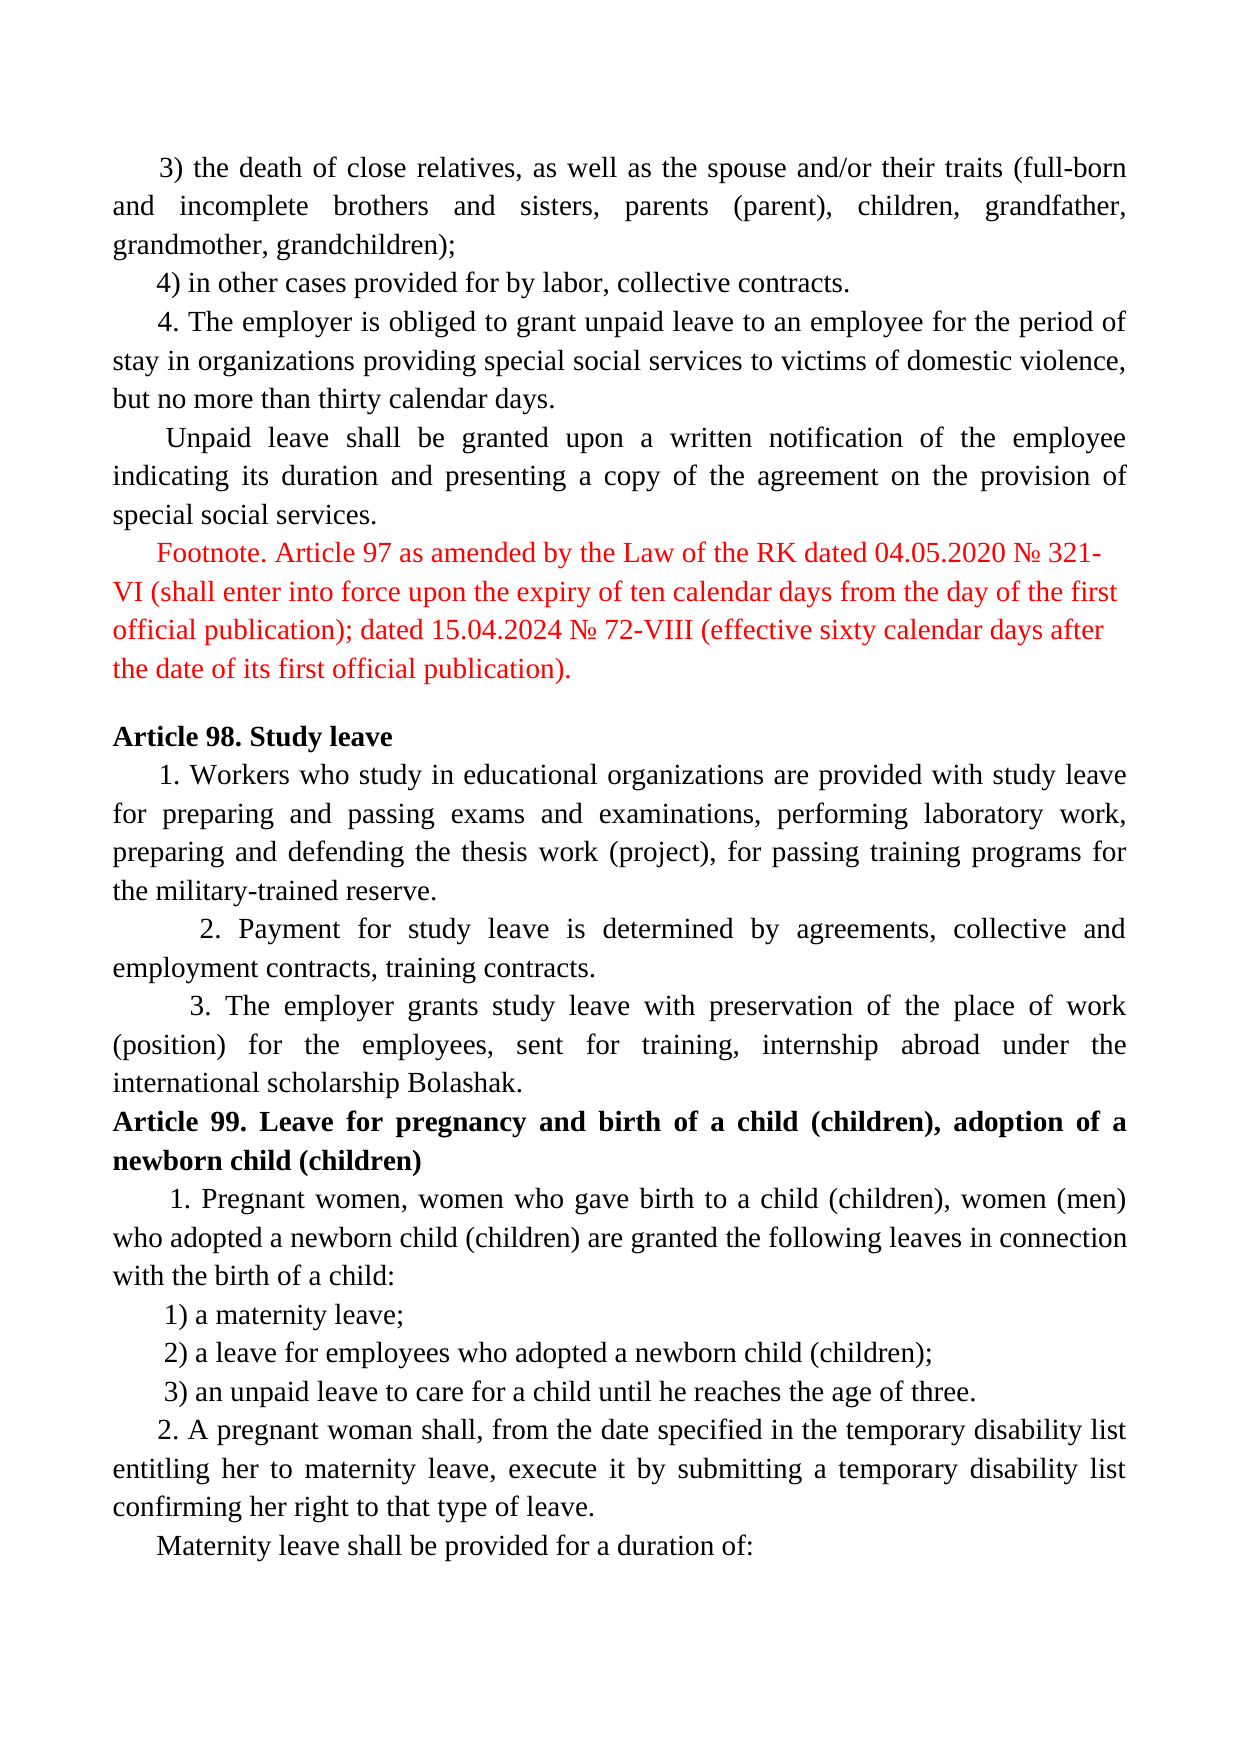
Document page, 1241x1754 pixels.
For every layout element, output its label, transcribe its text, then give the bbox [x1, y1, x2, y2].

text 2. A pregnant woman shall, from the date specified in the temporary disability list entitling her to maternity leave, execute it by submitting a temporary disability list confirming her right to that type of leave. [112, 1412, 1128, 1523]
text Footnote. Article 97 as amended by the Law of the RK dated 04.05.2020 № 321-VІ (shall enter into force upon the expiry of ten calendar days from the day of the first official publication); dated 15.04.2024 № 72-VIII (effective sixty calendar days after the date of its first official publication). [112, 535, 1128, 715]
text Maternity leave shall be provided for a duration of: [112, 1528, 1128, 1562]
text 4. The employer is obliged to grant unpaid leave to an employee for the period of stay in organizations providing special social services to victims of domestic violence, but no more than thirty calendar days. [112, 304, 1128, 415]
text 1. Pregnant women, women who gave birth to a child (children), women (men) who adopted a newborn child (children) are granted the following leaves in connection with the birth of a child: [112, 1181, 1128, 1292]
text 4) in other cases provided for by labor, collective contracts. [112, 266, 1128, 299]
text Article 99. Leave for pregnancy and birth of a child (children), adoption of a newborn child (children) [112, 1104, 1128, 1176]
text 2) a leave for employees who adopted a newborn child (children); [112, 1335, 1128, 1369]
text 1. Workers who study in educational organizations are provided with study leave for preparing and passing exams and examinations, performing laboratory work, preparing and defending the thesis work (project), for passing training programs for the military-trained reserve. [112, 757, 1128, 906]
text Unpaid leave shall be granted upon a written notification of the employee indicating its duration and presenting a copy of the agreement on the provision of special social services. [112, 420, 1128, 530]
text 2. Payment for study leave is determined by agreements, collective and employment contracts, training contracts. [112, 911, 1128, 983]
text 1) a maternity leave; [112, 1297, 1128, 1330]
text Article 98. Study leave [112, 719, 1128, 752]
text 3. The employer grants study leave with preservation of the place of work (position) for the employees, sent for training, internship abroad under the international scholarship Bolashak. [112, 988, 1128, 1099]
text 3) the death of close relatives, as well as the spouse and/or their traits (full-born and incomplete brothers and sisters, parents (parent), children, grandfather, grandmother, grandchildren); [112, 150, 1128, 261]
text 3) an unpaid leave to care for a child until he reaches the age of three. [112, 1374, 1128, 1407]
